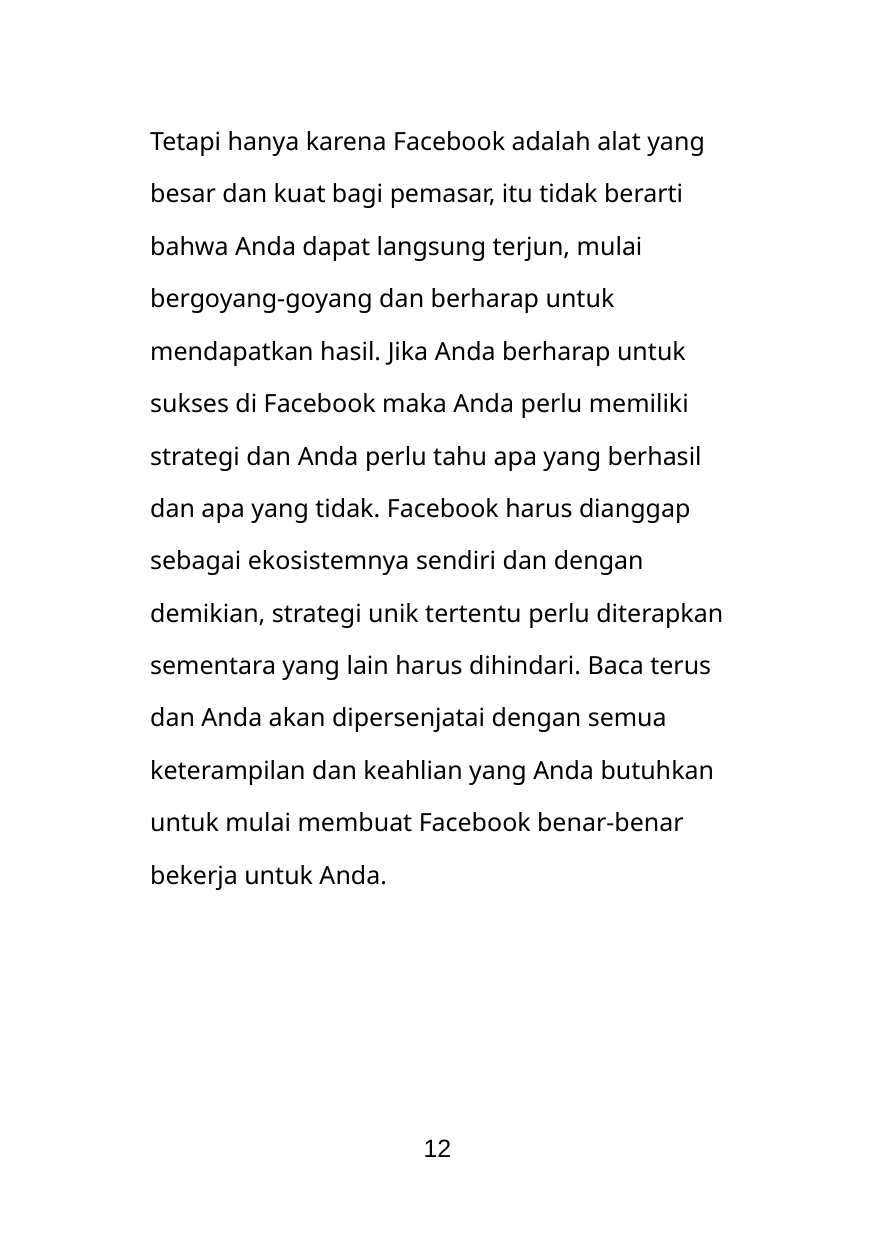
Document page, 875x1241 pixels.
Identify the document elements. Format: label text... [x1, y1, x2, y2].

text Tetapi hanya karena Facebook adalah alat yang besar dan kuat bagi pemasar, itu tidak berarti bahwa Anda dapat langsung terjun, mulai bergoyang-goyang dan berharap untuk mendapatkan hasil. Jika Anda berharap untuk sukses di Facebook maka Anda perlu memiliki strategi dan Anda perlu tahu apa yang berhasil dan apa yang tidak. Facebook harus dianggap sebagai ekosistemnya sendiri dan dengan demikian, strategi unik tertentu perlu diterapkan sementara yang lain harus dihindari. Baca terus dan Anda akan dipersenjatai dengan semua keterampilan dan keahlian yang Anda butuhkan untuk mulai membuat Facebook benar-benar bekerja untuk Anda. [150, 124, 725, 891]
